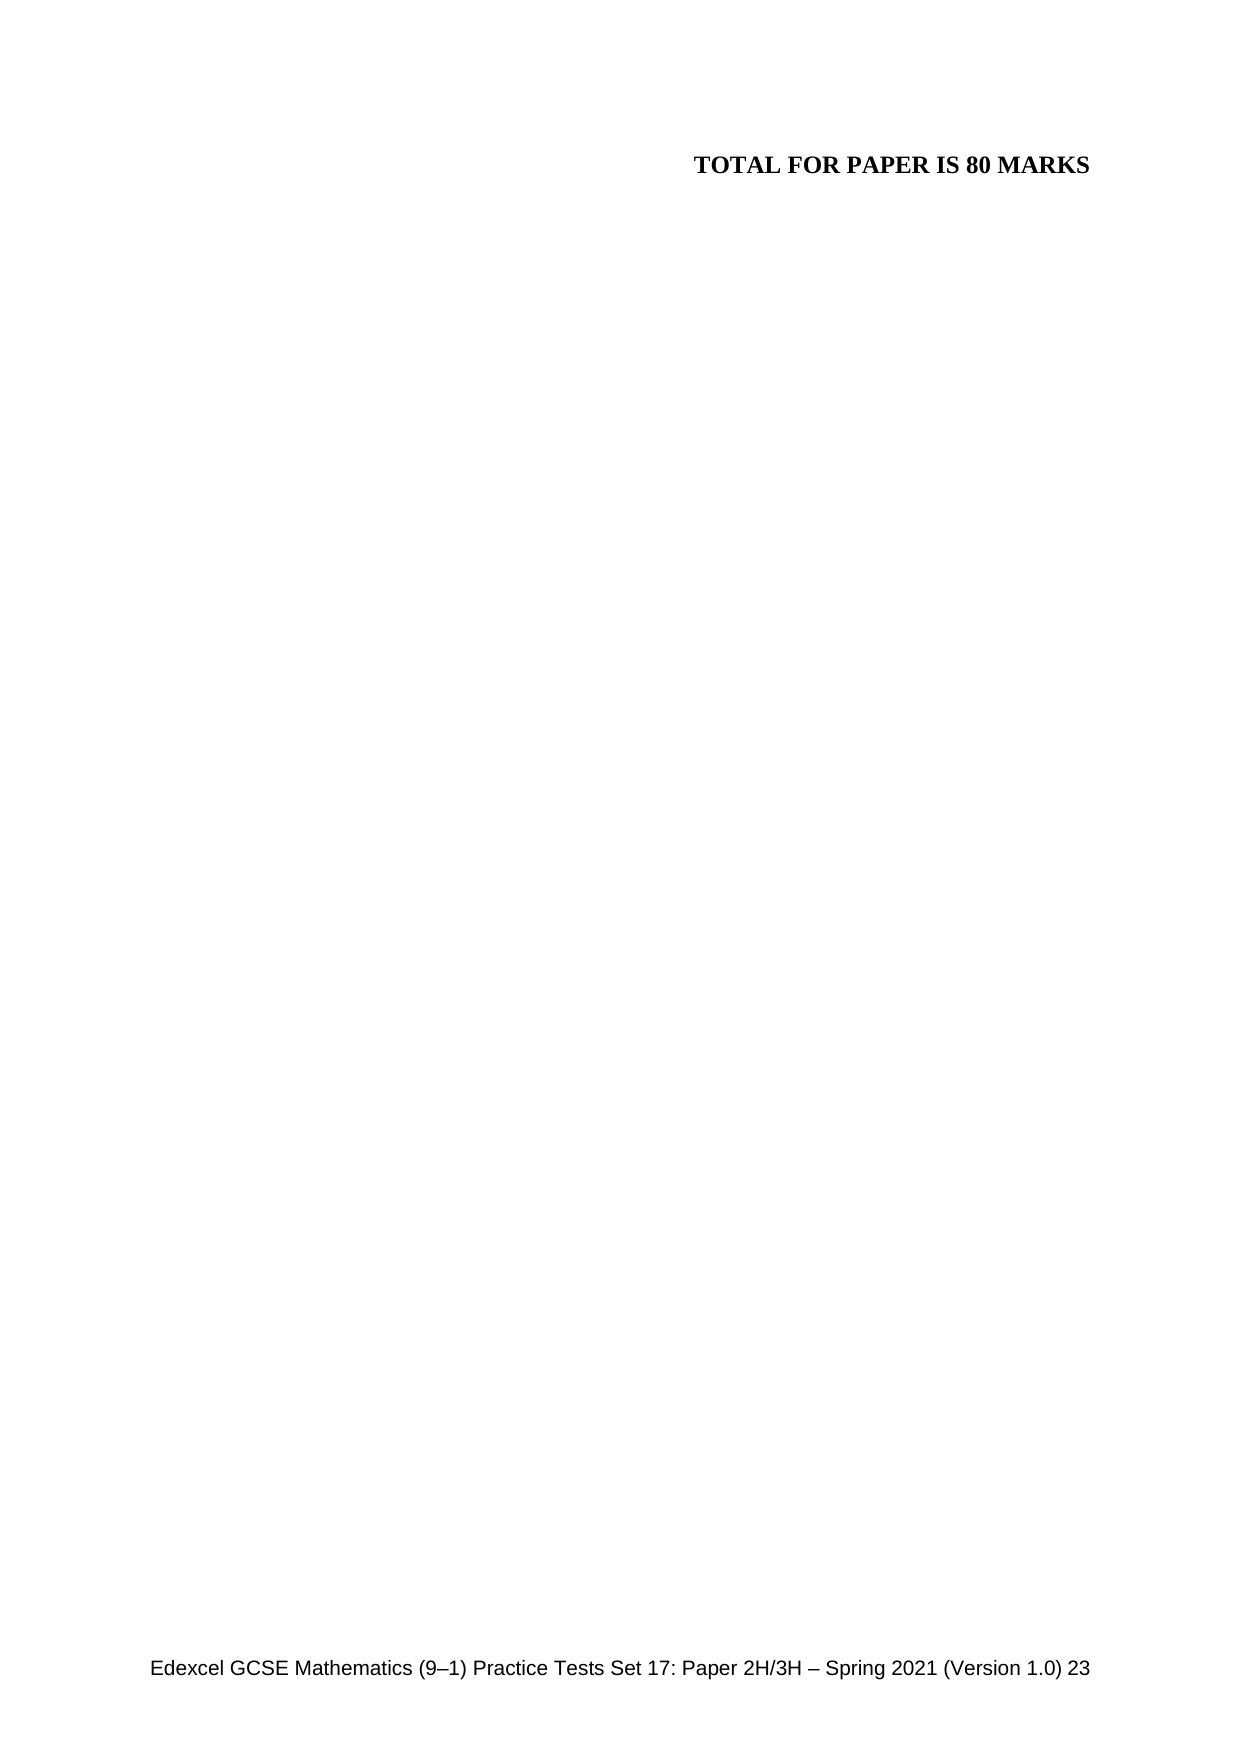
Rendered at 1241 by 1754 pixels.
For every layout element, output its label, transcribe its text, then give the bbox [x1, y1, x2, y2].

text TOTAL FOR PAPER IS 80 MARKS [150, 150, 1090, 179]
